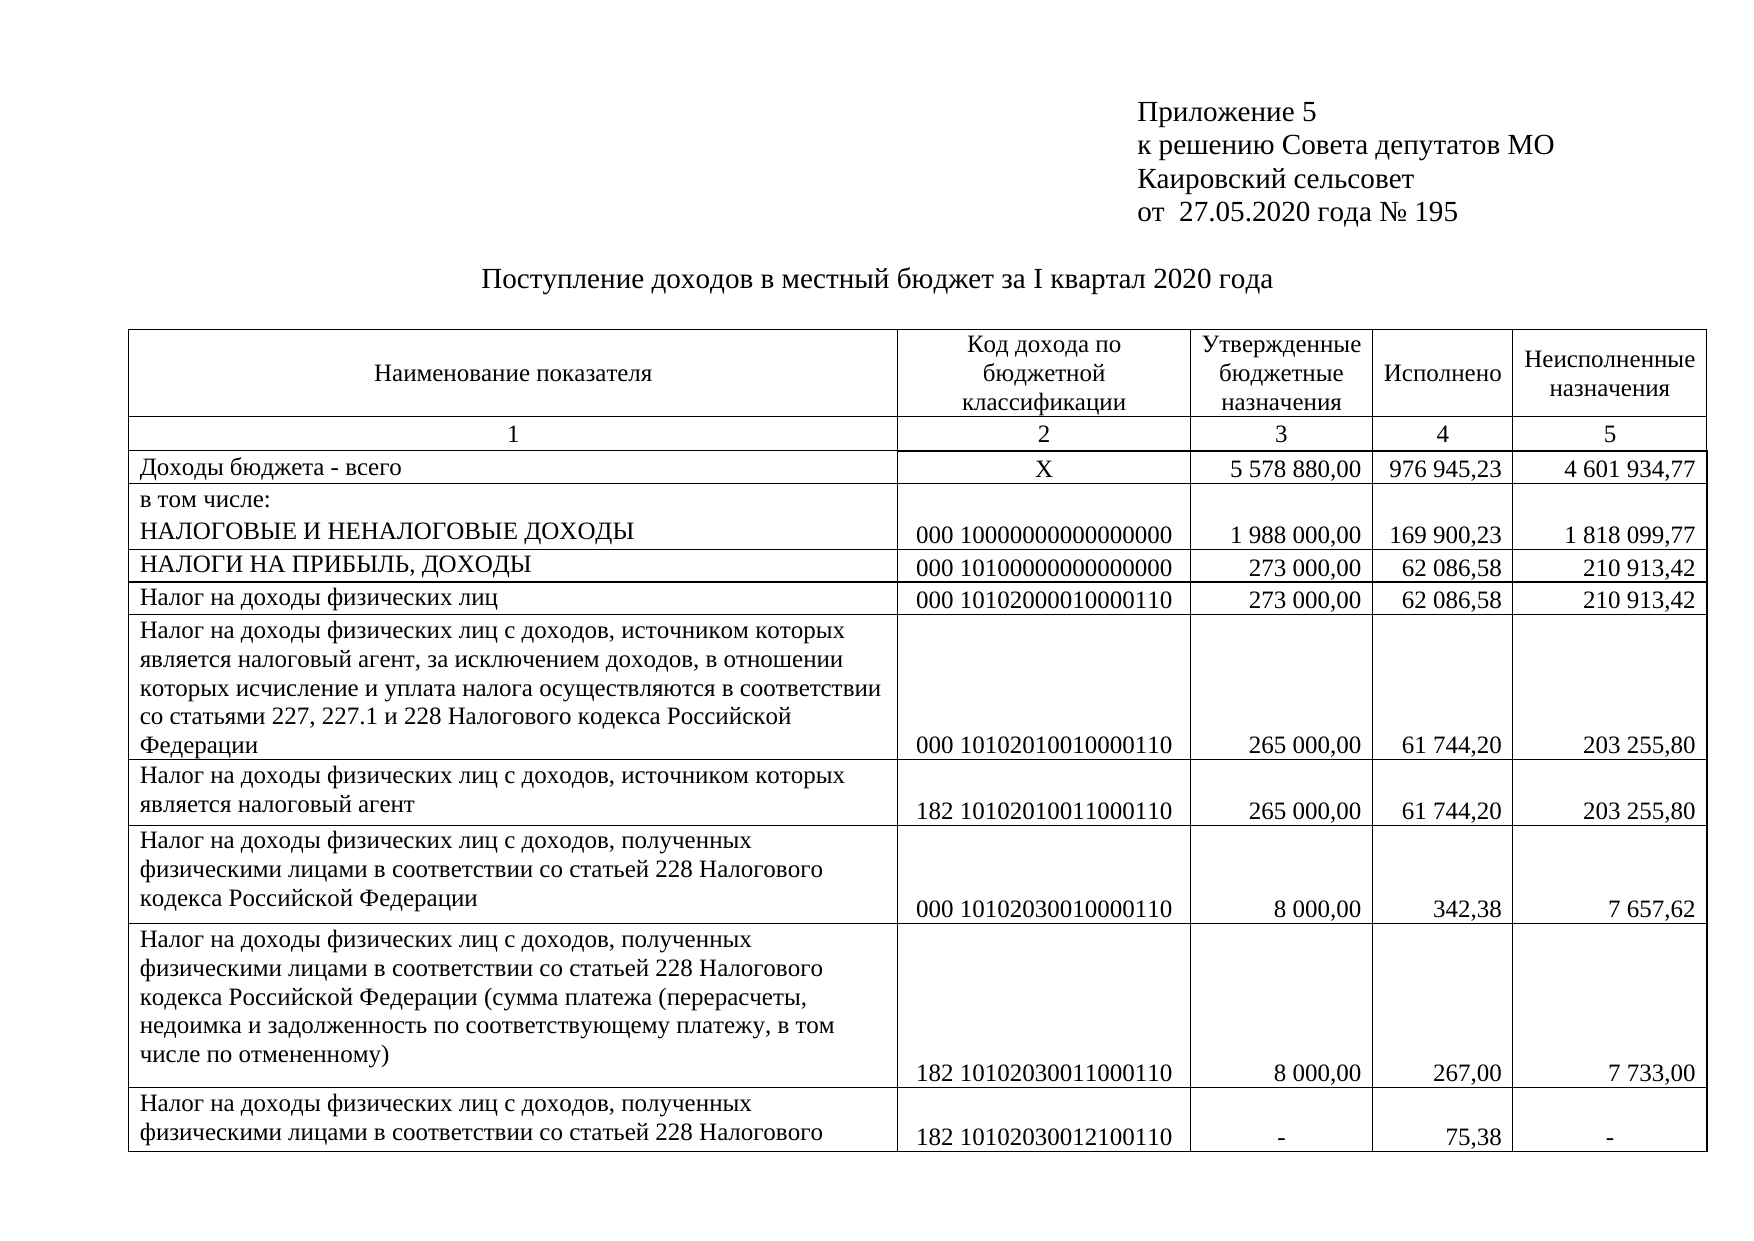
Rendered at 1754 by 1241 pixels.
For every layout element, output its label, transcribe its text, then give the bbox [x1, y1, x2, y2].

table_cell 203 255,80 [1513, 615, 1706, 759]
table_cell 8 000,00 [1191, 826, 1372, 923]
table_cell [1513, 484, 1706, 516]
text от 27.05.2020 года № 195 [1137, 194, 1636, 228]
table_cell 75,38 [1373, 1088, 1512, 1151]
table_cell 2 [898, 417, 1190, 450]
table_header Утвержденные бюджетные назначения [1191, 330, 1372, 416]
table_cell - [1191, 1088, 1372, 1151]
table_cell Налог на доходы физических лиц с доходов, полученных физическими лицами в соответствии со статьей 228 Налогового кодекса Российской Федерации [129, 826, 897, 923]
table_cell 210 913,42 [1513, 550, 1706, 581]
table_cell 000 10000000000000000 [898, 516, 1190, 548]
table_cell Налог на доходы физических лиц с доходов, источником которых является налоговый агент, за исключением доходов, в отношении которых исчисление и уплата налога осуществляются в соответствии со статьями 227, 227.1 и 228 Налогового кодекса Российской Федерации [129, 615, 897, 759]
table_cell 210 913,42 [1513, 583, 1706, 614]
table_cell НАЛОГОВЫЕ И НЕНАЛОГОВЫЕ ДОХОДЫ [129, 516, 897, 548]
table_cell [898, 484, 1190, 516]
table_cell 1 988 000,00 [1191, 516, 1372, 548]
table_cell 182 10102010011000110 [898, 760, 1190, 824]
table_cell 5 578 880,00 [1191, 452, 1372, 483]
table_cell 3 [1191, 417, 1372, 450]
table_cell - [1513, 1088, 1706, 1151]
table_cell 273 000,00 [1191, 550, 1372, 581]
table_cell 1 [129, 417, 897, 450]
table_cell [1191, 484, 1372, 516]
table_cell 273 000,00 [1191, 583, 1372, 614]
table_cell 267,00 [1373, 924, 1512, 1087]
table_cell 000 10102000010000110 [898, 583, 1190, 614]
table_cell 8 000,00 [1191, 924, 1372, 1087]
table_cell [129, 1088, 897, 1151]
table_cell 342,38 [1373, 826, 1512, 923]
table_cell 61 744,20 [1373, 615, 1512, 759]
table_cell Доходы бюджета - всего [129, 451, 897, 483]
table_header Код дохода по бюджетной классификации [898, 330, 1190, 416]
text Приложение 5 [1137, 94, 1636, 127]
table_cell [898, 1088, 1190, 1151]
table_cell 62 086,58 [1373, 550, 1512, 581]
table_cell 000 10102030010000110 [898, 826, 1190, 923]
table_cell 000 10102010010000110 [898, 615, 1190, 759]
text к решению Совета депутатов МО Каировский сельсовет [1137, 127, 1636, 194]
table_cell 4 601 934,77 [1513, 452, 1706, 483]
table_cell Налог на доходы физических лиц [129, 583, 897, 614]
table_cell 7 733,00 [1513, 924, 1706, 1087]
table_header Исполнено [1373, 330, 1512, 416]
table_cell Налог на доходы физических лиц с доходов, источником которых является налоговый агент [129, 760, 897, 824]
table_cell 4 [1373, 417, 1512, 450]
table_cell X [898, 452, 1190, 483]
table_cell 976 945,23 [1373, 452, 1512, 483]
table_cell 203 255,80 [1513, 760, 1706, 824]
table_cell 1 818 099,77 [1513, 516, 1706, 548]
table_cell 182 10102030011000110 [898, 924, 1190, 1087]
table_cell 169 900,23 [1373, 516, 1512, 548]
table_cell 000 10100000000000000 [898, 550, 1190, 581]
table_header Неисполненные назначения [1513, 330, 1706, 416]
table_cell 5 [1513, 417, 1706, 450]
text Поступление доходов в местный бюджет за I квартал 2020 года [118, 261, 1636, 295]
table_cell [1373, 484, 1512, 516]
table_cell 61 744,20 [1373, 760, 1512, 824]
table_cell Налог на доходы физических лиц с доходов, полученных физическими лицами в соответствии со статьей 228 Налогового кодекса Российской Федерации (сумма платежа (перерасчеты, недоимка и задолженность по соответствующему платежу, в том числе по отмененному) [129, 924, 897, 1087]
table_cell 265 000,00 [1191, 615, 1372, 759]
table_cell 62 086,58 [1373, 583, 1512, 614]
table_cell 7 657,62 [1513, 826, 1706, 923]
table_header Наименование показателя [129, 330, 897, 416]
table_cell 265 000,00 [1191, 760, 1372, 824]
table_cell НАЛОГИ НА ПРИБЫЛЬ, ДОХОДЫ [129, 550, 897, 581]
table_cell в том числе: [129, 484, 897, 516]
